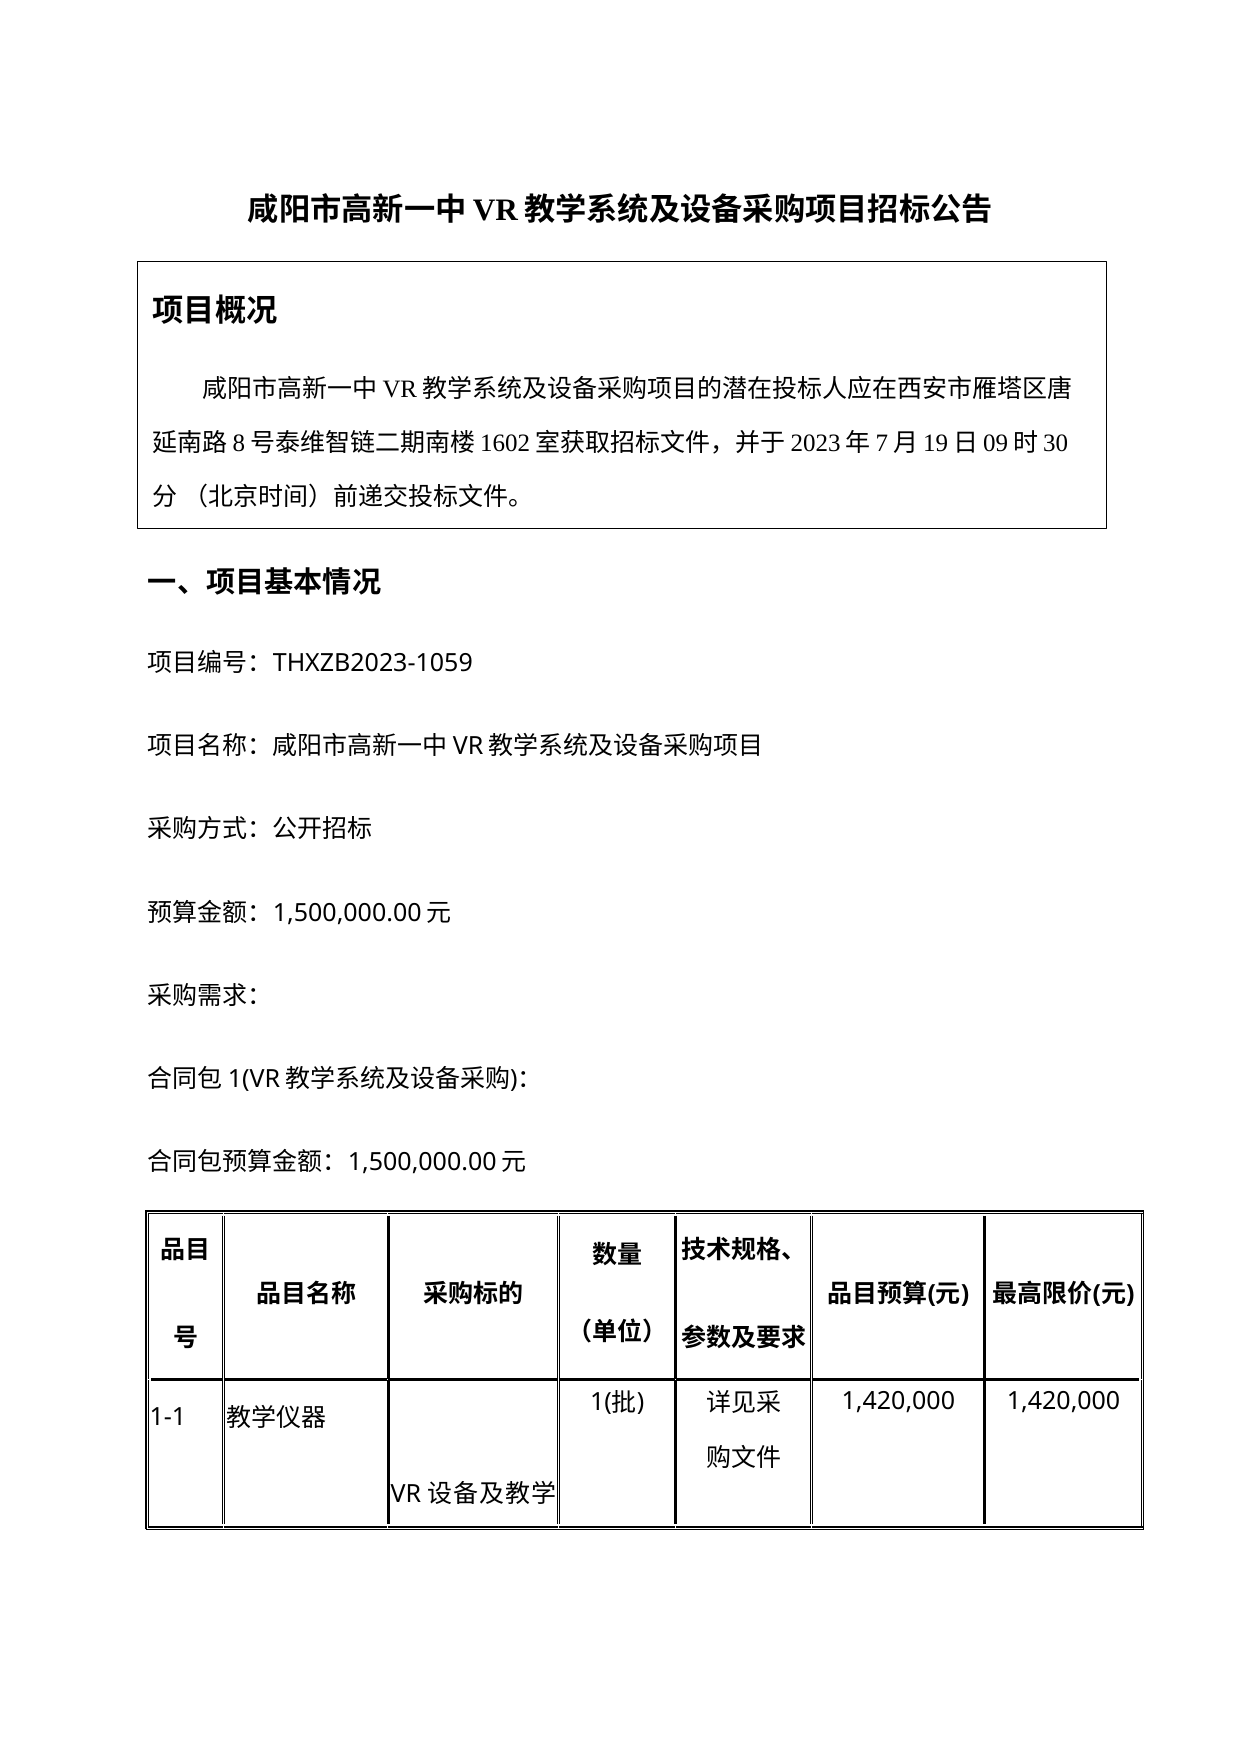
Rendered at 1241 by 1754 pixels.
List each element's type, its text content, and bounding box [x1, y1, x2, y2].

table_cell 1,420,000 [812, 1381, 984, 1526]
text 合同包1(VR教学系统及设备采购)： [148, 1044, 1093, 1109]
subtitle 一、项目基本情况 [148, 529, 1093, 613]
text 合同包预算金额：1,500,000.00元 [148, 1127, 1093, 1192]
table_header 最高限价(元) [984, 1214, 1141, 1378]
table_header 品目名称 [224, 1212, 388, 1378]
table_header 品目预算(元) [812, 1214, 984, 1378]
table_header 数量 （单位） [559, 1214, 675, 1378]
table_cell 教学仪器 [224, 1381, 388, 1526]
text 采购需求： [148, 961, 1093, 1026]
table_cell VR设备及教学软件、课件软件 [388, 1381, 559, 1526]
table_cell 详见采 购文件 [675, 1381, 812, 1526]
text 预算金额：1,500,000.00元 [148, 878, 1093, 943]
text 项目名称：咸阳市高新一中VR教学系统及设备采购项目 [148, 711, 1093, 776]
table_cell 1-1 [147, 1378, 223, 1526]
table_header 品目号 [149, 1214, 223, 1378]
table_header 采购标的 [388, 1214, 559, 1378]
text 项目编号：THXZB2023-1059 [148, 628, 1093, 693]
table_cell 1(批) [559, 1381, 675, 1526]
subtitle 咸阳市高新一中VR教学系统及设备采购项目招标公告 [148, 174, 1093, 239]
table_cell 1,420,000 [984, 1378, 1142, 1526]
text 采购方式：公开招标 [148, 794, 1093, 859]
table_header 技术规格、参数及要求 [675, 1214, 812, 1378]
